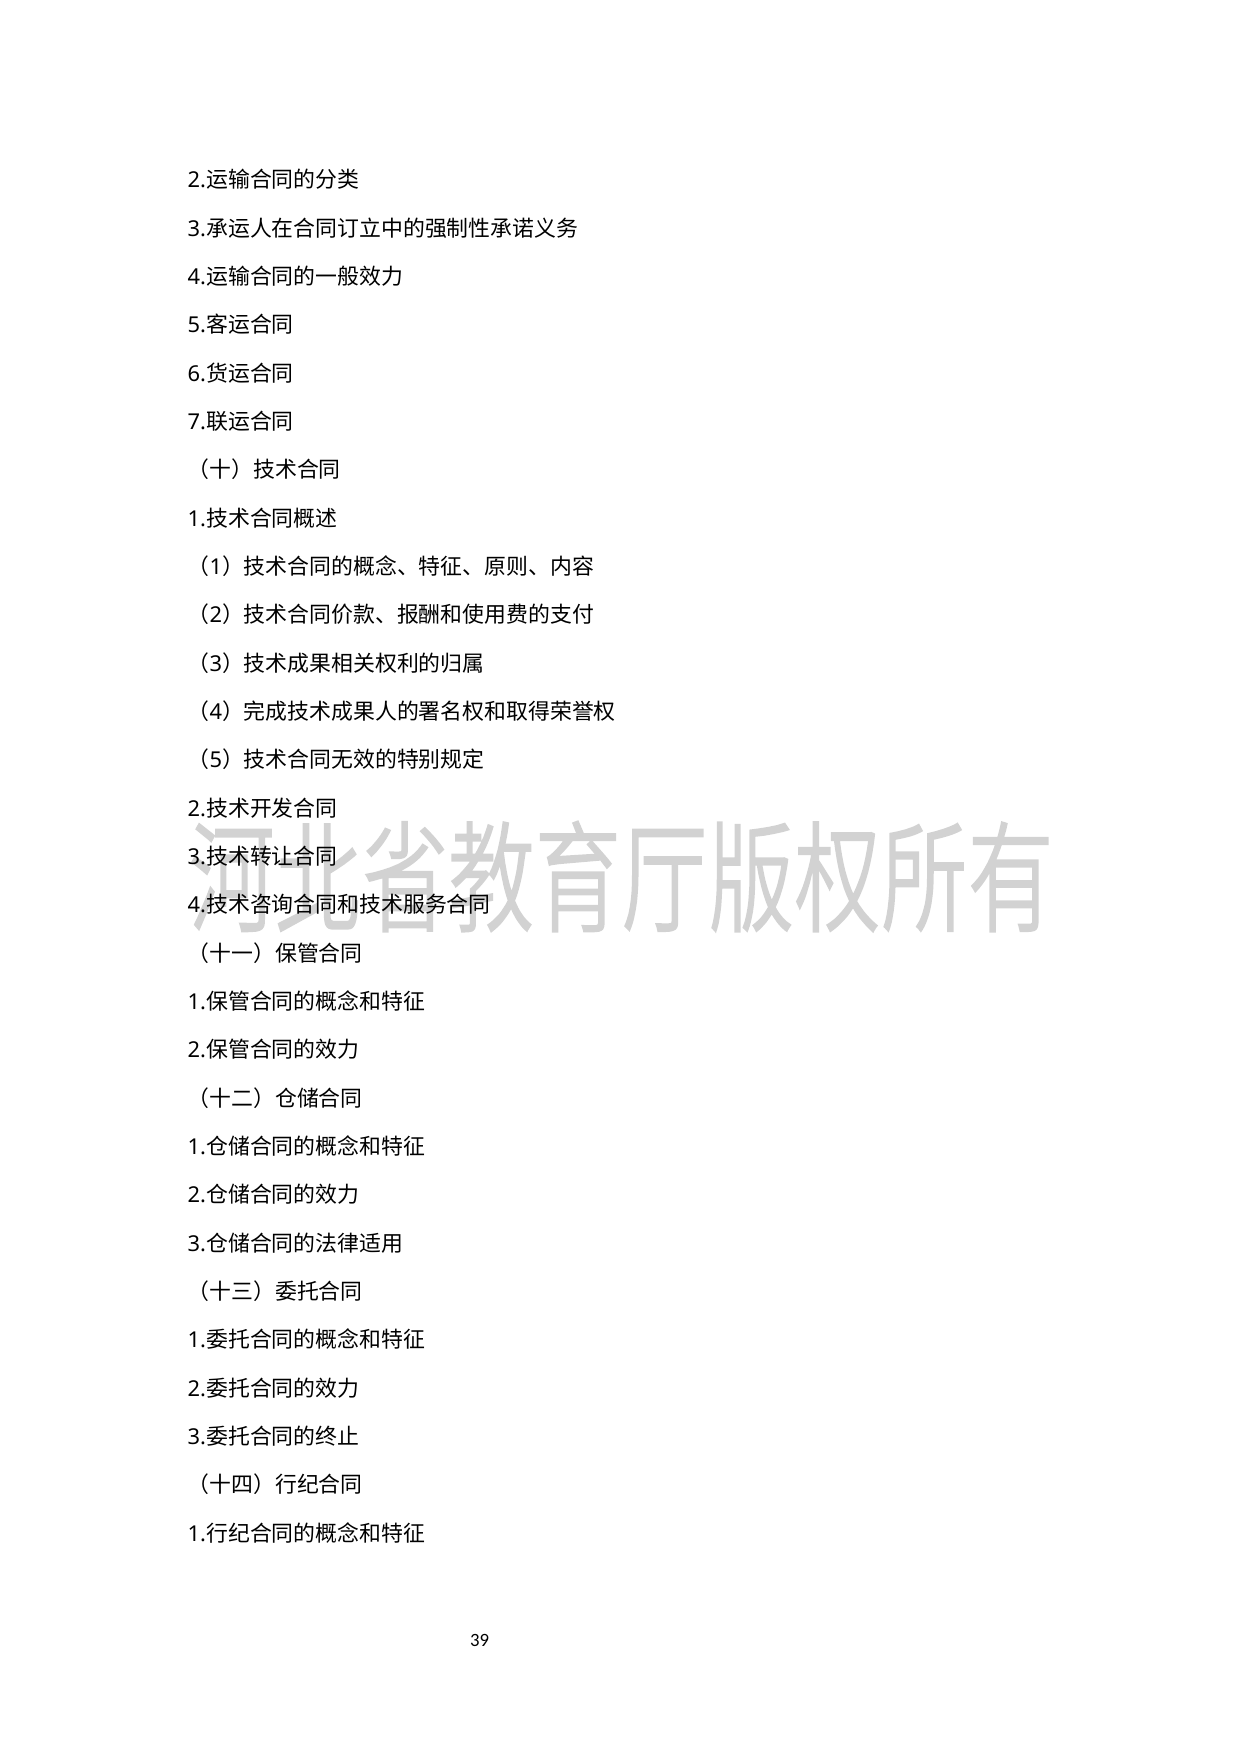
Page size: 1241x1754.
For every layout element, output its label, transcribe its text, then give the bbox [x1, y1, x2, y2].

text （4）完成技术成果人的署名权和取得荣誉权 [187, 694, 1053, 726]
text （十四）行纪合同 [187, 1467, 1053, 1499]
text 2.技术开发合同 [187, 790, 1053, 823]
text 3.承运人在合同订立中的强制性承诺义务 [187, 210, 1053, 243]
text 1.保管合同的概念和特征 [187, 984, 1053, 1016]
text （3）技术成果相关权利的归属 [187, 645, 1053, 678]
text （十一）保管合同 [187, 935, 1053, 968]
text （十二）仓储合同 [187, 1080, 1053, 1113]
text （2）技术合同价款、报酬和使用费的支付 [187, 597, 1053, 629]
text 3.委托合同的终止 [187, 1419, 1053, 1451]
text 1.技术合同概述 [187, 500, 1053, 533]
text 2.保管合同的效力 [187, 1032, 1053, 1064]
text 4.运输合同的一般效力 [187, 259, 1053, 291]
text （十）技术合同 [187, 452, 1053, 484]
text 2.仓储合同的效力 [187, 1177, 1053, 1209]
text 3.仓储合同的法律适用 [187, 1225, 1053, 1258]
text 6.货运合同 [187, 355, 1053, 388]
text 2.运输合同的分类 [187, 162, 1053, 194]
text 4.技术咨询合同和技术服务合同 [187, 887, 1053, 919]
text 2.委托合同的效力 [187, 1370, 1053, 1403]
text 7.联运合同 [187, 404, 1053, 436]
text （十三）委托合同 [187, 1274, 1053, 1306]
text 1.行纪合同的概念和特征 [187, 1515, 1053, 1548]
text 3.技术转让合同 [187, 839, 1053, 871]
text 1.仓储合同的概念和特征 [187, 1129, 1053, 1161]
text （1）技术合同的概念、特征、原则、内容 [187, 549, 1053, 581]
text 1.委托合同的概念和特征 [187, 1322, 1053, 1354]
text （5）技术合同无效的特别规定 [187, 742, 1053, 774]
text 5.客运合同 [187, 307, 1053, 339]
